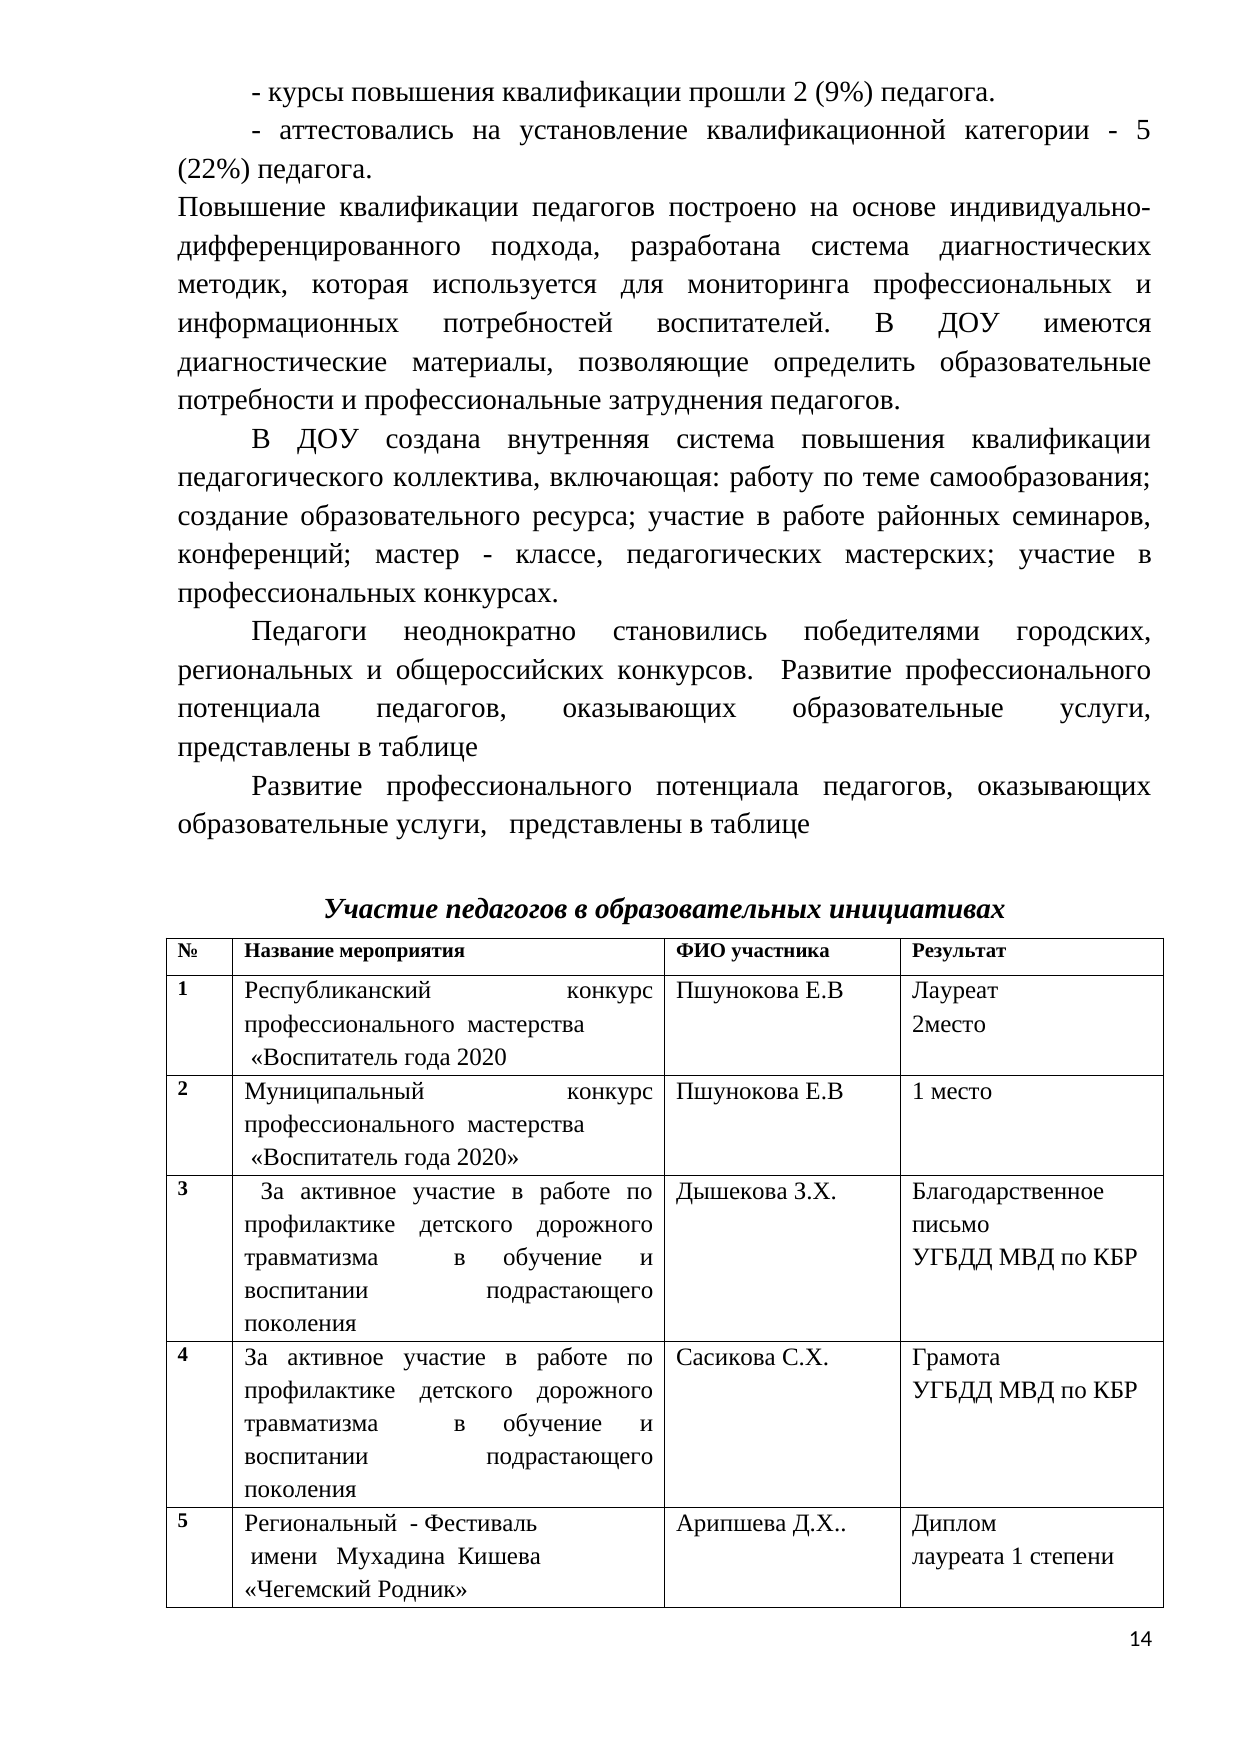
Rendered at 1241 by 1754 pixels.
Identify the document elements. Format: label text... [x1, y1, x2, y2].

text - курсы повышения квалификации прошли 2 (9%) педагога. [177, 74, 1152, 107]
text Участие педагогов в образовательных инициативах [177, 891, 1152, 924]
table_cell За активное участие в работе по профилактике детского дорожного травматизма в обучение и воспитании подрастающего поколения [233, 1176, 664, 1341]
table_header ФИО участника [665, 939, 900, 974]
table_cell За активное участие в работе по профилактике детского дорожного травматизма в обучение и воспитании подрастающего поколения [233, 1342, 664, 1507]
table_cell Лауреат 2место [901, 976, 1163, 1075]
table_cell Муниципальный конкурс профессионального мастерства «Воспитатель года 2020» [233, 1076, 664, 1175]
table_cell Грамота УГБДД МВД по КБР [901, 1342, 1163, 1507]
table_cell Пшунокова Е.В [665, 1076, 900, 1175]
text Педагоги неоднократно становились победителями городских, региональных и общероссийских конкурсов. Развитие профессионального потенциала педагогов, оказывающих образовательные услуги, представлены в таблице [177, 613, 1152, 763]
table_cell 1 [167, 976, 232, 1075]
text Развитие профессионального потенциала педагогов, оказывающих образовательные услуги, представлены в таблице [177, 768, 1152, 840]
table_cell 5 [167, 1508, 232, 1607]
table_cell Благодарственное письмо УГБДД МВД по КБР [901, 1176, 1163, 1341]
text Повышение квалификации педагогов построено на основе индивидуально-дифференцированного подхода, разработана система диагностических методик, которая используется для мониторинга профессиональных и информационных потребностей воспитателей. В ДОУ имеются диагностические материалы, позволяющие определить образовательные потребности и профессиональные затруднения педагогов. [177, 189, 1152, 416]
table_cell 4 [167, 1342, 232, 1507]
text - аттестовались на установление квалификационной категории - 5 (22%) педагога. [177, 112, 1152, 184]
table_cell Сасикова С.Х. [665, 1342, 900, 1507]
table_cell 3 [167, 1176, 232, 1341]
table_cell Диплом лауреата 1 степени [901, 1508, 1163, 1607]
table_cell Региональный - Фестиваль имени Мухадина Кишева «Чегемский Родник» [233, 1508, 664, 1607]
table_cell 1 место [901, 1076, 1163, 1175]
table_header № [167, 939, 232, 974]
table_cell Арипшева Д.Х.. [665, 1508, 900, 1607]
table_cell 2 [167, 1076, 232, 1175]
text В ДОУ создана внутренняя система повышения квалификации педагогического коллектива, включающая: работу по теме самообразования; создание образовательного ресурса; участие в работе районных семинаров, конференций; мастер - классе, педагогических мастерских; участие в профессиональных конкурсах. [177, 421, 1152, 608]
table_header Результат [901, 939, 1163, 974]
table_cell Дышекова З.Х. [665, 1176, 900, 1341]
table_cell Республиканский конкурс профессионального мастерства «Воспитатель года 2020 [233, 976, 664, 1075]
table_header Название мероприятия [233, 939, 664, 974]
table_cell Пшунокова Е.В [665, 976, 900, 1075]
